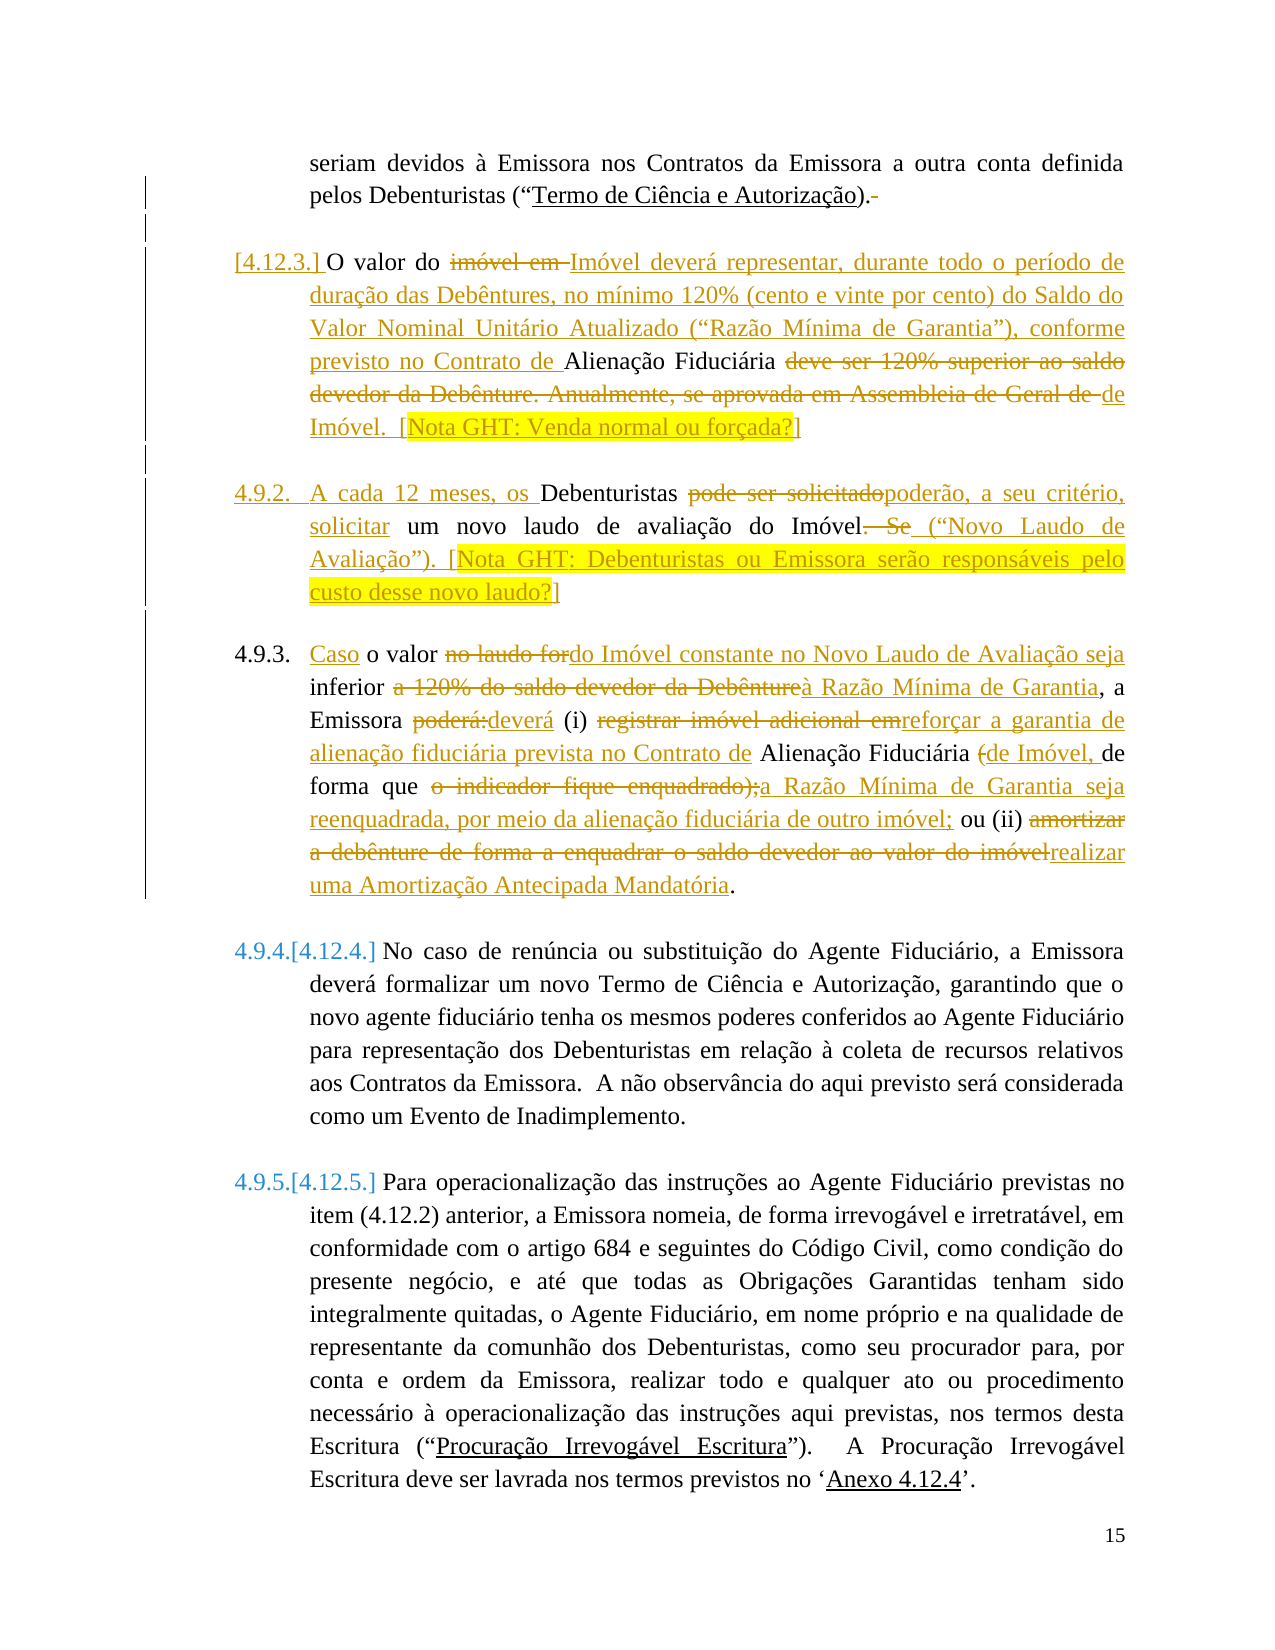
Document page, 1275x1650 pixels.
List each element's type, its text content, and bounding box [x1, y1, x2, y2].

list o valor inferior , a Emissora (i) Alienação Fiduciária de forma que ou (ii) . [234, 639, 1125, 898]
list Para operacionalização das instruções ao Agente Fiduciário previstas no item (4.12.2) anterior, a Emissora nomeia, de forma irrevogável e irretratável, em conformidade com o artigo 684 e seguintes do Código Civil, como condição do presente negócio, e até que todas as Obrigações Garantidas tenham sido integralmente quitadas, o Agente Fiduciário, em nome próprio e na qualidade de representante da comunhão dos Debenturistas, como seu procurador para, por conta e ordem da Emissora, realizar todo e qualquer ato ou procedimento necessário à operacionalização das instruções aqui previstas, nos termos desta Escritura (“Procuração Irrevogável Escritura”). A Procuração Irrevogável Escritura deve ser lavrada nos termos previstos no ‘Anexo 4.12.4’. [234, 1167, 1125, 1493]
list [234, 148, 1125, 209]
list O valor do Alienação Fiduciária [234, 247, 1125, 441]
list No caso de renúncia ou substituição do Agente Fiduciário, a Emissora deverá formalizar um novo Termo de Ciência e Autorização, garantindo que o novo agente fiduciário tenha os mesmos poderes conferidos ao Agente Fiduciário para representação dos Debenturistas em relação à coleta de recursos relativos aos Contratos da Emissora. A não observância do aqui previsto será considerada como um Evento de Inadimplemento. [234, 936, 1125, 1130]
list Debenturistas um novo laudo de avaliação do Imóvel [234, 478, 1125, 606]
